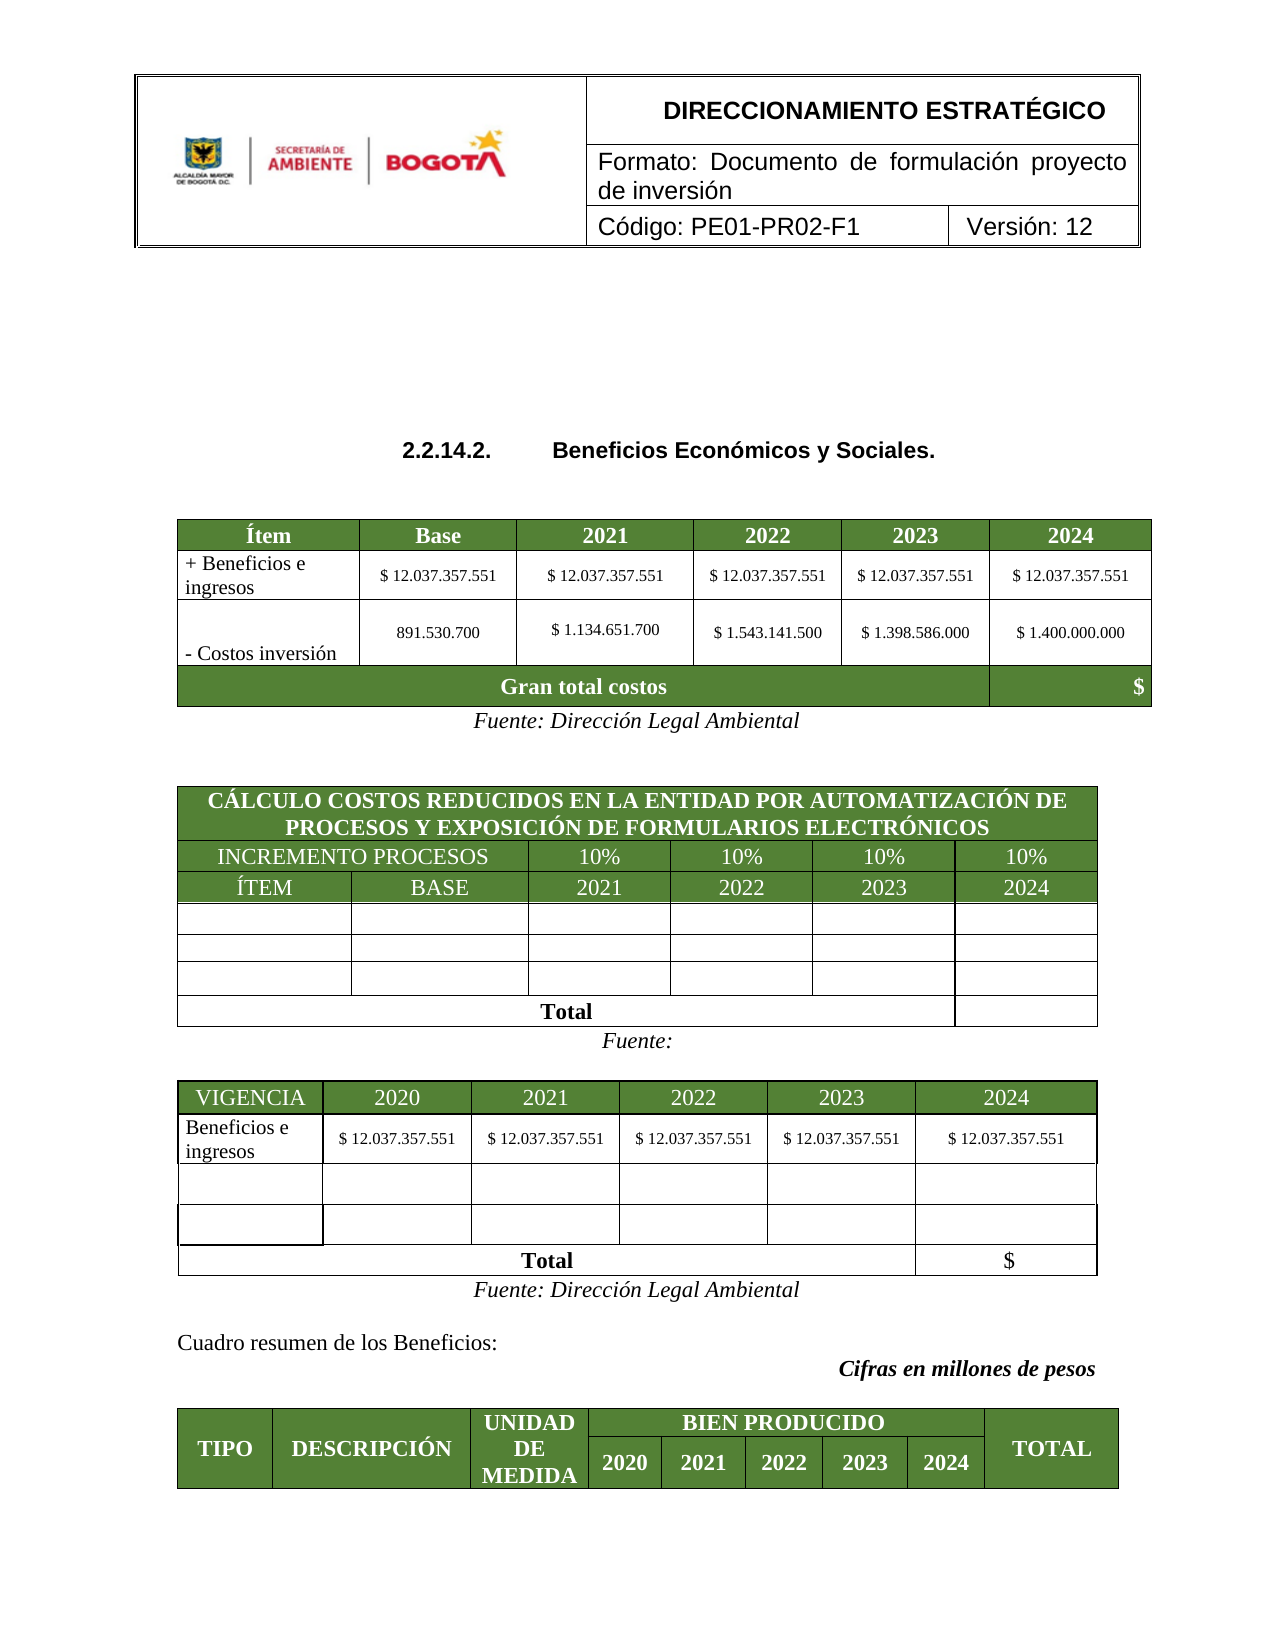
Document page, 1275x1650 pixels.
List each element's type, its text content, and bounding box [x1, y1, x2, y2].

table_header 2022 [620, 1082, 767, 1113]
table_cell $ 1.134.651.700 [517, 600, 693, 665]
table_cell 891.530.700 [360, 600, 516, 665]
table_header Base [360, 520, 516, 550]
table_cell [179, 1164, 322, 1203]
table_header BIEN PRODUCIDO [589, 1409, 984, 1436]
table_cell $ [916, 1245, 1096, 1275]
table_cell Beneficios e ingresos [179, 1115, 322, 1163]
table_cell [916, 1163, 1096, 1203]
table_cell $ 12.037.357.551 [517, 551, 693, 599]
table_cell [529, 962, 670, 995]
table_cell [620, 1205, 767, 1244]
table_header 2024 [990, 520, 1151, 550]
table_cell $ 12.037.357.551 [324, 1115, 471, 1163]
table_cell 2020 [589, 1437, 661, 1488]
table_cell [956, 996, 1097, 1026]
table_cell [813, 962, 954, 995]
table_cell $ 12.037.357.551 [842, 551, 989, 599]
table_cell $ 1.400.000.000 [990, 600, 1151, 665]
table_header 2021 [517, 520, 693, 550]
table_cell [178, 904, 351, 934]
table_header TOTAL [985, 1409, 1118, 1488]
table_cell 10% [671, 841, 812, 871]
table_cell [352, 935, 528, 961]
table_cell 2022 [671, 872, 812, 902]
table_cell [768, 1164, 915, 1203]
table_cell [671, 904, 812, 934]
table_cell $ 12.037.357.551 [990, 551, 1151, 599]
table_header 2020 [324, 1082, 471, 1113]
picture [147, 102, 538, 219]
table_cell [178, 935, 351, 961]
table_cell + Beneficios e ingresos [178, 551, 359, 599]
table_cell $ 1.398.586.000 [842, 600, 989, 665]
table_cell [179, 1205, 322, 1244]
table_cell 2022 [746, 1437, 822, 1488]
table_cell $ 12.037.357.551 [916, 1115, 1096, 1163]
text Fuente: Dirección Legal Ambiental [177, 707, 1098, 733]
table_cell [178, 962, 351, 995]
table_cell [813, 904, 954, 934]
table_cell Total [179, 1245, 915, 1275]
table_cell [956, 904, 1097, 934]
table_cell 10% [529, 841, 670, 871]
list Beneficios Económicos y Sociales. [402, 437, 1098, 464]
table_cell 2024 [956, 872, 1097, 902]
text Fuente: Dirección Legal Ambiental [177, 1276, 1098, 1303]
table_cell 2023 [823, 1437, 907, 1488]
table_header VIGENCIA [179, 1082, 322, 1113]
table_header 2023 [842, 520, 989, 550]
table_cell [916, 1204, 1096, 1244]
table_cell $ 12.037.357.551 [472, 1115, 619, 1163]
table_cell BASE [352, 872, 528, 902]
table_cell Gran total costos [178, 666, 989, 706]
table_cell $ 1.543.141.500 [694, 600, 841, 665]
table_cell $ 12.037.357.551 [768, 1115, 915, 1163]
table_cell 2021 [662, 1437, 745, 1488]
table_cell 2021 [529, 872, 670, 902]
table_cell ÍTEM [178, 872, 351, 902]
table_cell [472, 1164, 619, 1203]
table_cell [956, 935, 1097, 961]
table_cell $ 12.037.357.551 [620, 1115, 767, 1163]
table_header 2022 [694, 520, 841, 550]
table_header DESCRIPCIÓN [273, 1409, 470, 1488]
table_cell $ [990, 666, 1151, 706]
text Fuente: [177, 1027, 1098, 1053]
table_cell $ 12.037.357.551 [360, 551, 516, 599]
table_cell 2024 [908, 1437, 984, 1488]
table_cell [620, 1164, 767, 1203]
table_header UNIDAD DE MEDIDA [471, 1409, 588, 1488]
table_header Ítem [178, 520, 359, 550]
table_header 2023 [768, 1082, 915, 1113]
text Cifras en millones de pesos [177, 1355, 1098, 1382]
table_cell $ 12.037.357.551 [694, 551, 841, 599]
table_header CÁLCULO COSTOS REDUCIDOS EN LA ENTIDAD POR AUTOMATIZACIÓN DE PROCESOS Y EXPOSICIÓN DE FORMULARIOS ELECTRÓNICOS [178, 787, 1097, 840]
table_cell [813, 935, 954, 961]
table_cell [472, 1205, 619, 1244]
table_cell [323, 1164, 471, 1203]
table_cell [352, 962, 528, 995]
table_cell [529, 904, 670, 934]
table_cell [956, 962, 1097, 995]
table_header 2021 [472, 1082, 619, 1113]
table_cell [529, 935, 670, 961]
table_cell [671, 962, 812, 995]
table_cell [671, 935, 812, 961]
table_cell - Costos inversión [178, 600, 359, 665]
table_cell [768, 1205, 915, 1244]
table_cell INCREMENTO PROCESOS [178, 841, 528, 871]
text Cuadro resumen de los Beneficios: [177, 1329, 1098, 1355]
table_cell [352, 904, 528, 934]
table_cell 10% [956, 841, 1097, 871]
table_cell 10% [813, 841, 954, 871]
table_header TIPO [178, 1409, 272, 1488]
table_header 2024 [916, 1082, 1096, 1113]
table_cell [324, 1205, 471, 1244]
table_cell 2023 [813, 872, 954, 902]
table_cell Total [178, 996, 954, 1026]
